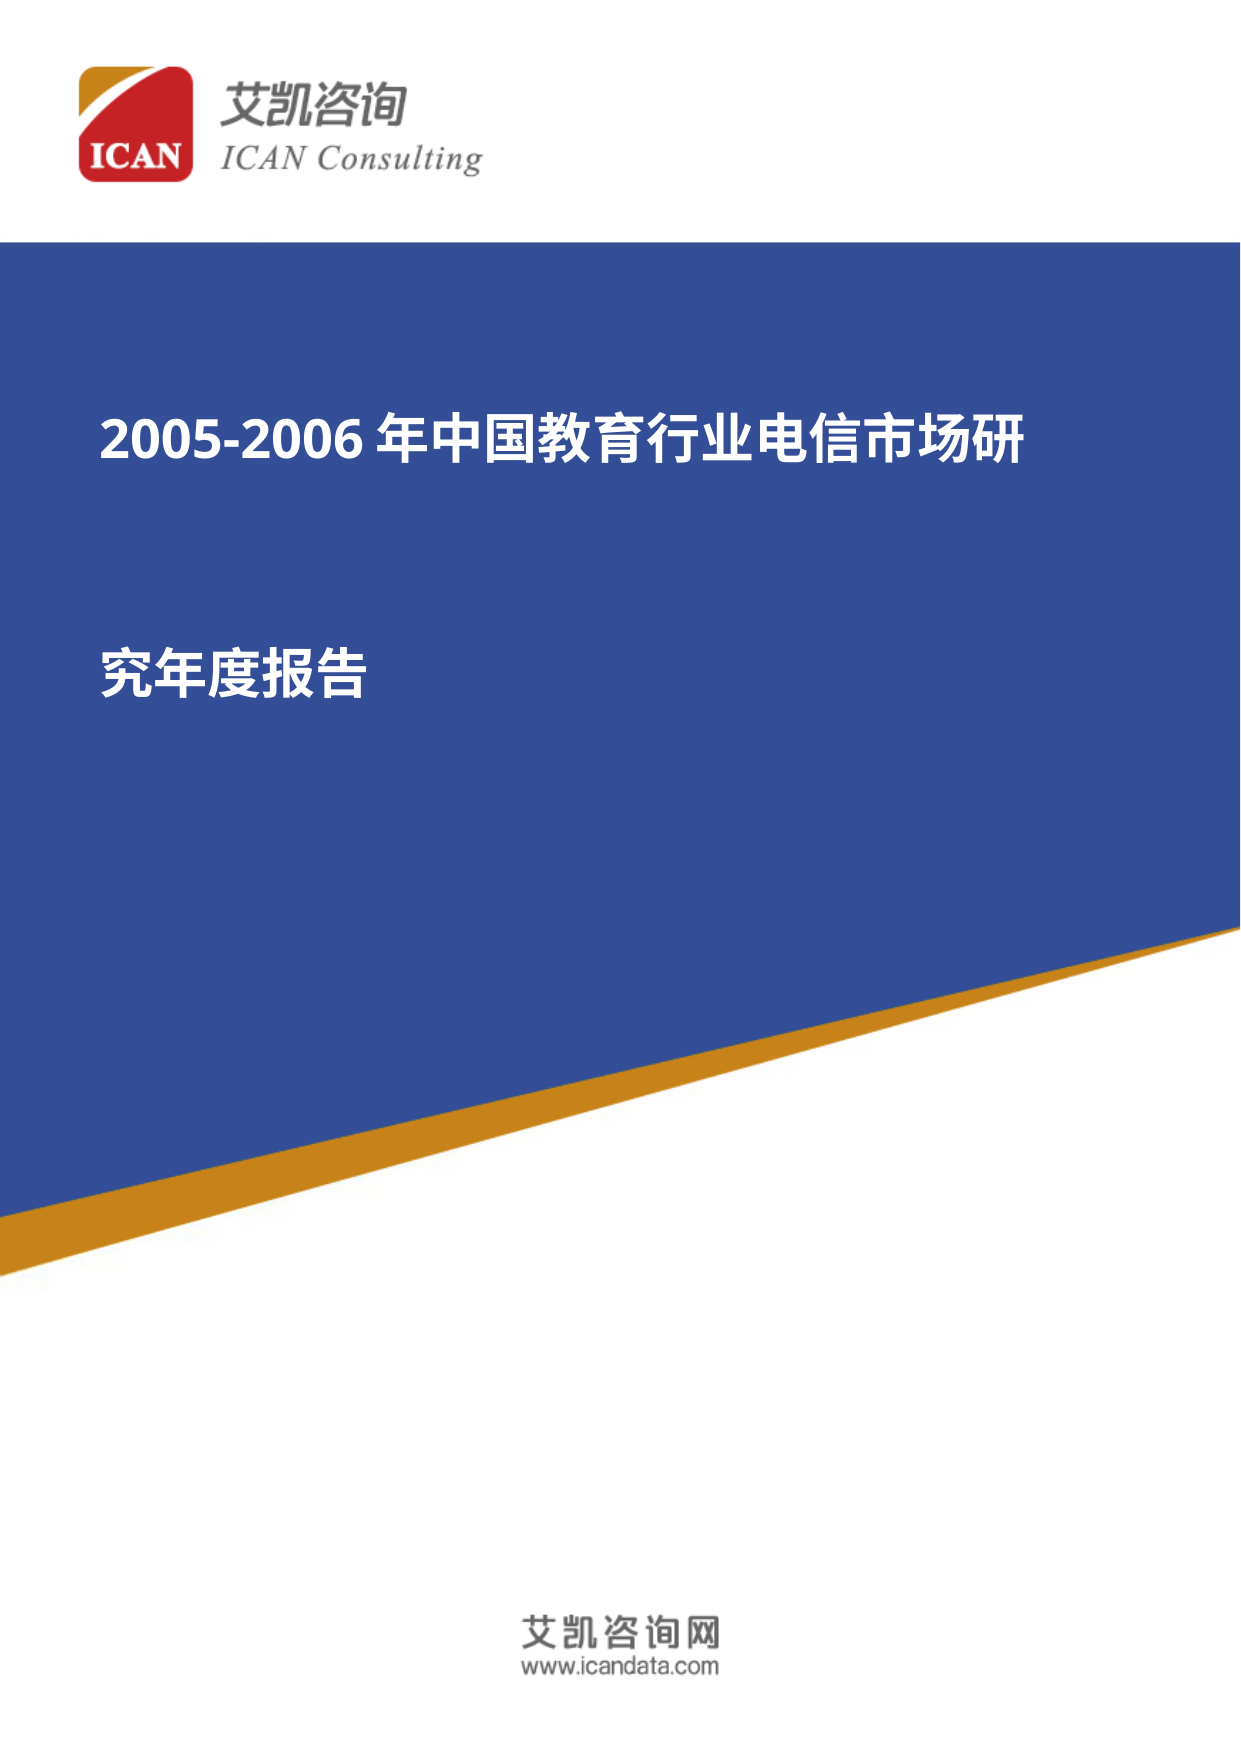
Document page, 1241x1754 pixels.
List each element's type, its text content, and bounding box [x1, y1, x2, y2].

subtitle 2005-2006年中国教育行业电信市场研究年度报告 [99, 386, 1053, 718]
picture [0, 5, 1241, 1754]
